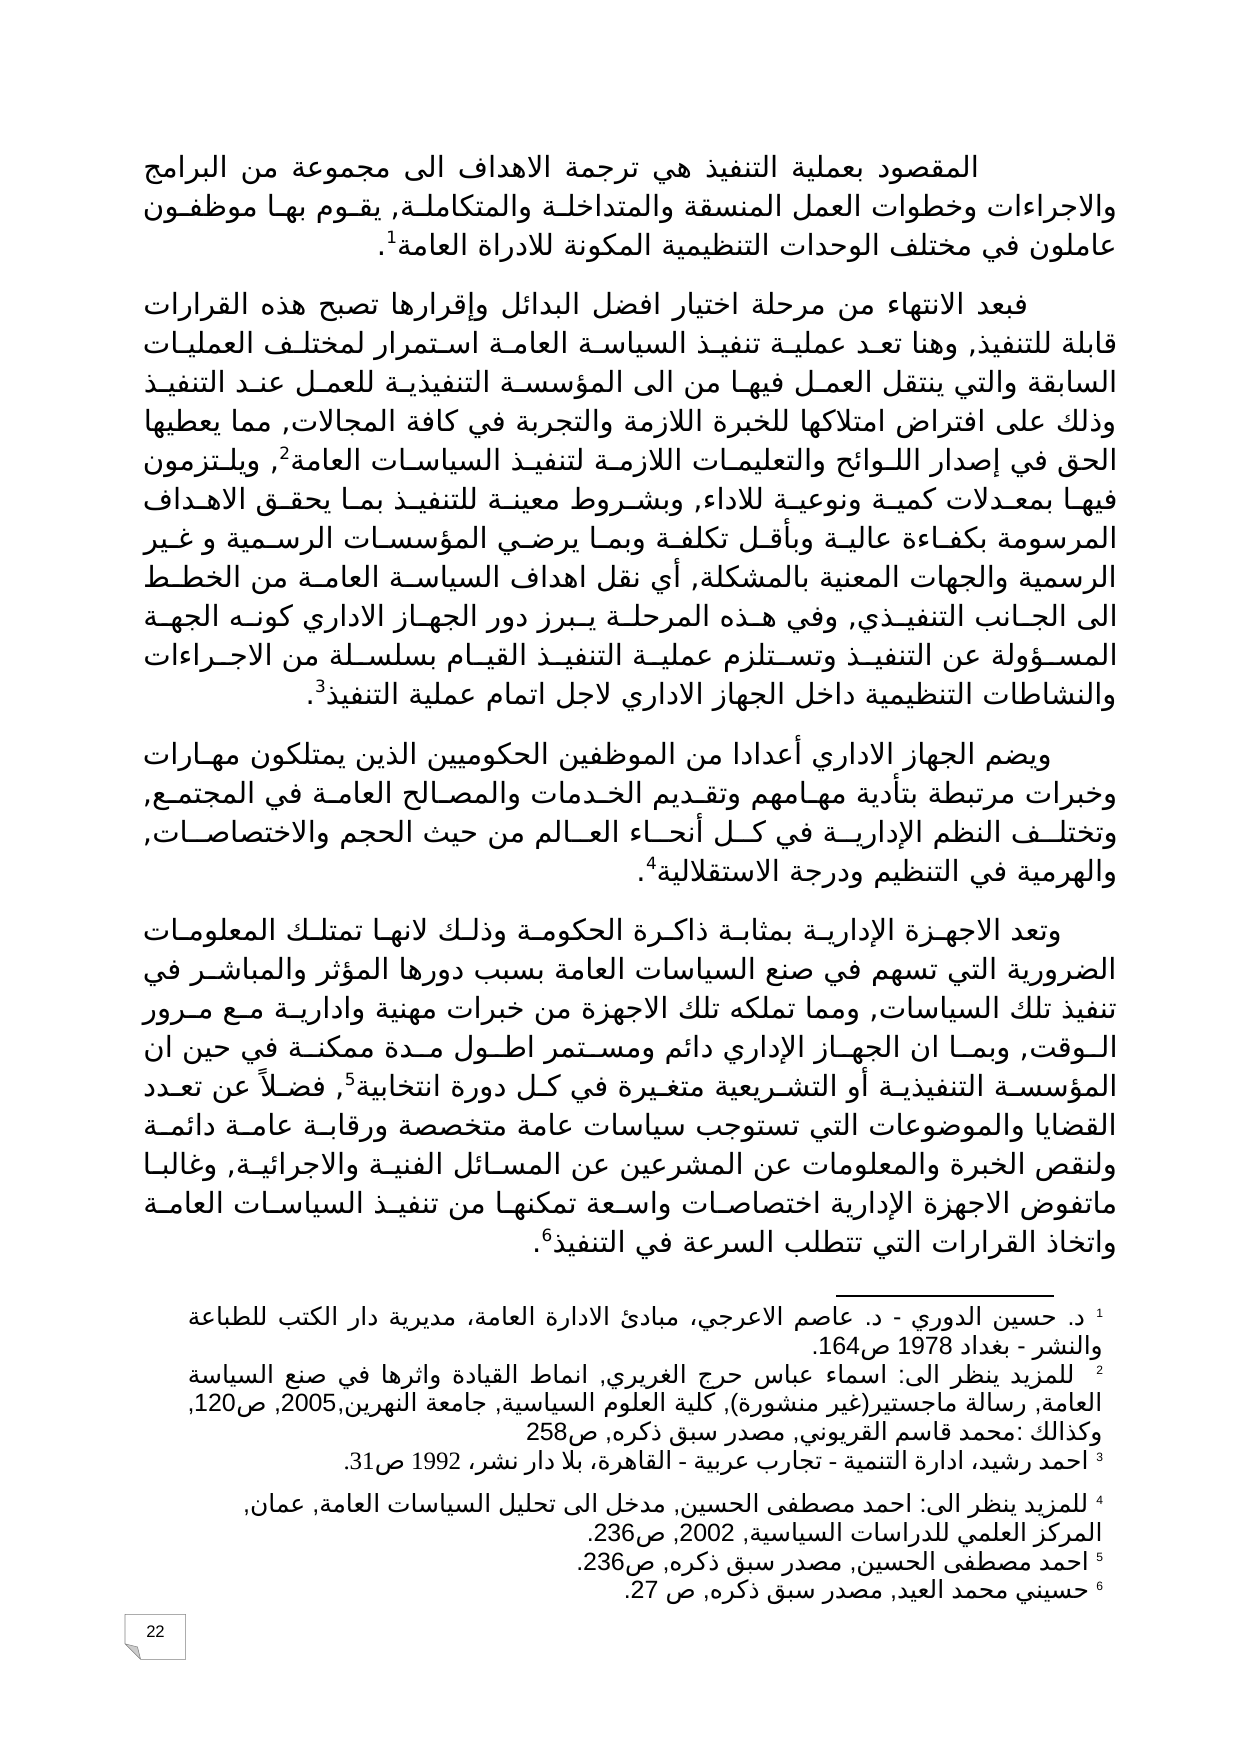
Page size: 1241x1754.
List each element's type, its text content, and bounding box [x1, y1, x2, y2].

text فبعد الانتهاء من مرحلة اختيار افضل البدائل وإقرارها تصبح هذه القرارات قابلة للتنفيذ, وهنا تعد عملية تنفيذ السياسة العامة استمرار لمختلف العمليات السابقة والتي ينتقل العمل فيها من الى المؤسسة التنفيذية للعمل عند التنفيذ وذلك على افتراض امتلاكها للخبرة اللازمة والتجربة في كافة المجالات, مما يعطيها الحق في إصدار اللوائح والتعليمات اللازمة لتنفيذ السياسات العامة, ويلتزمون فيها بمعدلات كمية ونوعية للاداء, وبشروط معينة للتنفيذ بما يحقق الاهداف المرسومة بكفاءة عالية وبأقل تكلفة وبما يرضي المؤسسات الرسمية و غير الرسمية والجهات المعنية بالمشكلة, أي نقل اهداف السياسة العامة من الخطط الى الجانب التنفيذي, وفي هذه المرحلة يبرز دور الجهاز الاداري كونه الجهة المسؤولة عن التنفيذ وتستلزم عملية التنفيذ القيام بسلسلة من الاجراءات والنشاطات التنظيمية داخل الجهاز الاداري لاجل اتمام عملية التنفيذ. [143, 288, 1117, 711]
text ويضم الجهاز الاداري أعدادا من الموظفين الحكوميين الذين يمتلكون مهارات وخبرات مرتبطة بتأدية مهامهم وتقديم الخدمات والمصالح العامة في المجتمع, وتختلف النظم الإدارية في كل أنحاء العالم من حيث الحجم والاختصاصات, والهرمية في التنظيم ودرجة الاستقلالية. [143, 737, 1117, 888]
text المقصود بعملية التنفيذ هي ترجمة الاهداف الى مجموعة من البرامج والاجراءات وخطوات العمل المنسقة والمتداخلة والمتكاملة, يقوم بها موظفون عاملون في مختلف الوحدات التنظيمية المكونة للادراة العامة. [143, 150, 1117, 262]
text وتعد الاجهزة الإدارية بمثابة ذاكرة الحكومة وذلك لانها تمتلك المعلومات الضرورية التي تسهم في صنع السياسات العامة بسبب دورها المؤثر والمباشر في تنفيذ تلك السياسات, ومما تملكه تلك الاجهزة من خبرات مهنية وادارية مع مرور الوقت, وبما ان الجهاز الإداري دائم ومستمر اطول مدة ممكنة في حين ان المؤسسة التنفيذية أو التشريعية متغيرة في كل دورة انتخابية, فضلاً عن تعدد القضايا والموضوعات التي تستوجب سياسات عامة متخصصة ورقابة عامة دائمة ولنقص الخبرة والمعلومات عن المشرعين عن المسائل الفنية والاجرائية, وغالبا ماتفوض الاجهزة الإدارية اختصاصات واسعة تمكنها من تنفيذ السياسات العامة واتخاذ القرارات التي تتطلب السرعة في التنفيذ. [143, 914, 1117, 1259]
